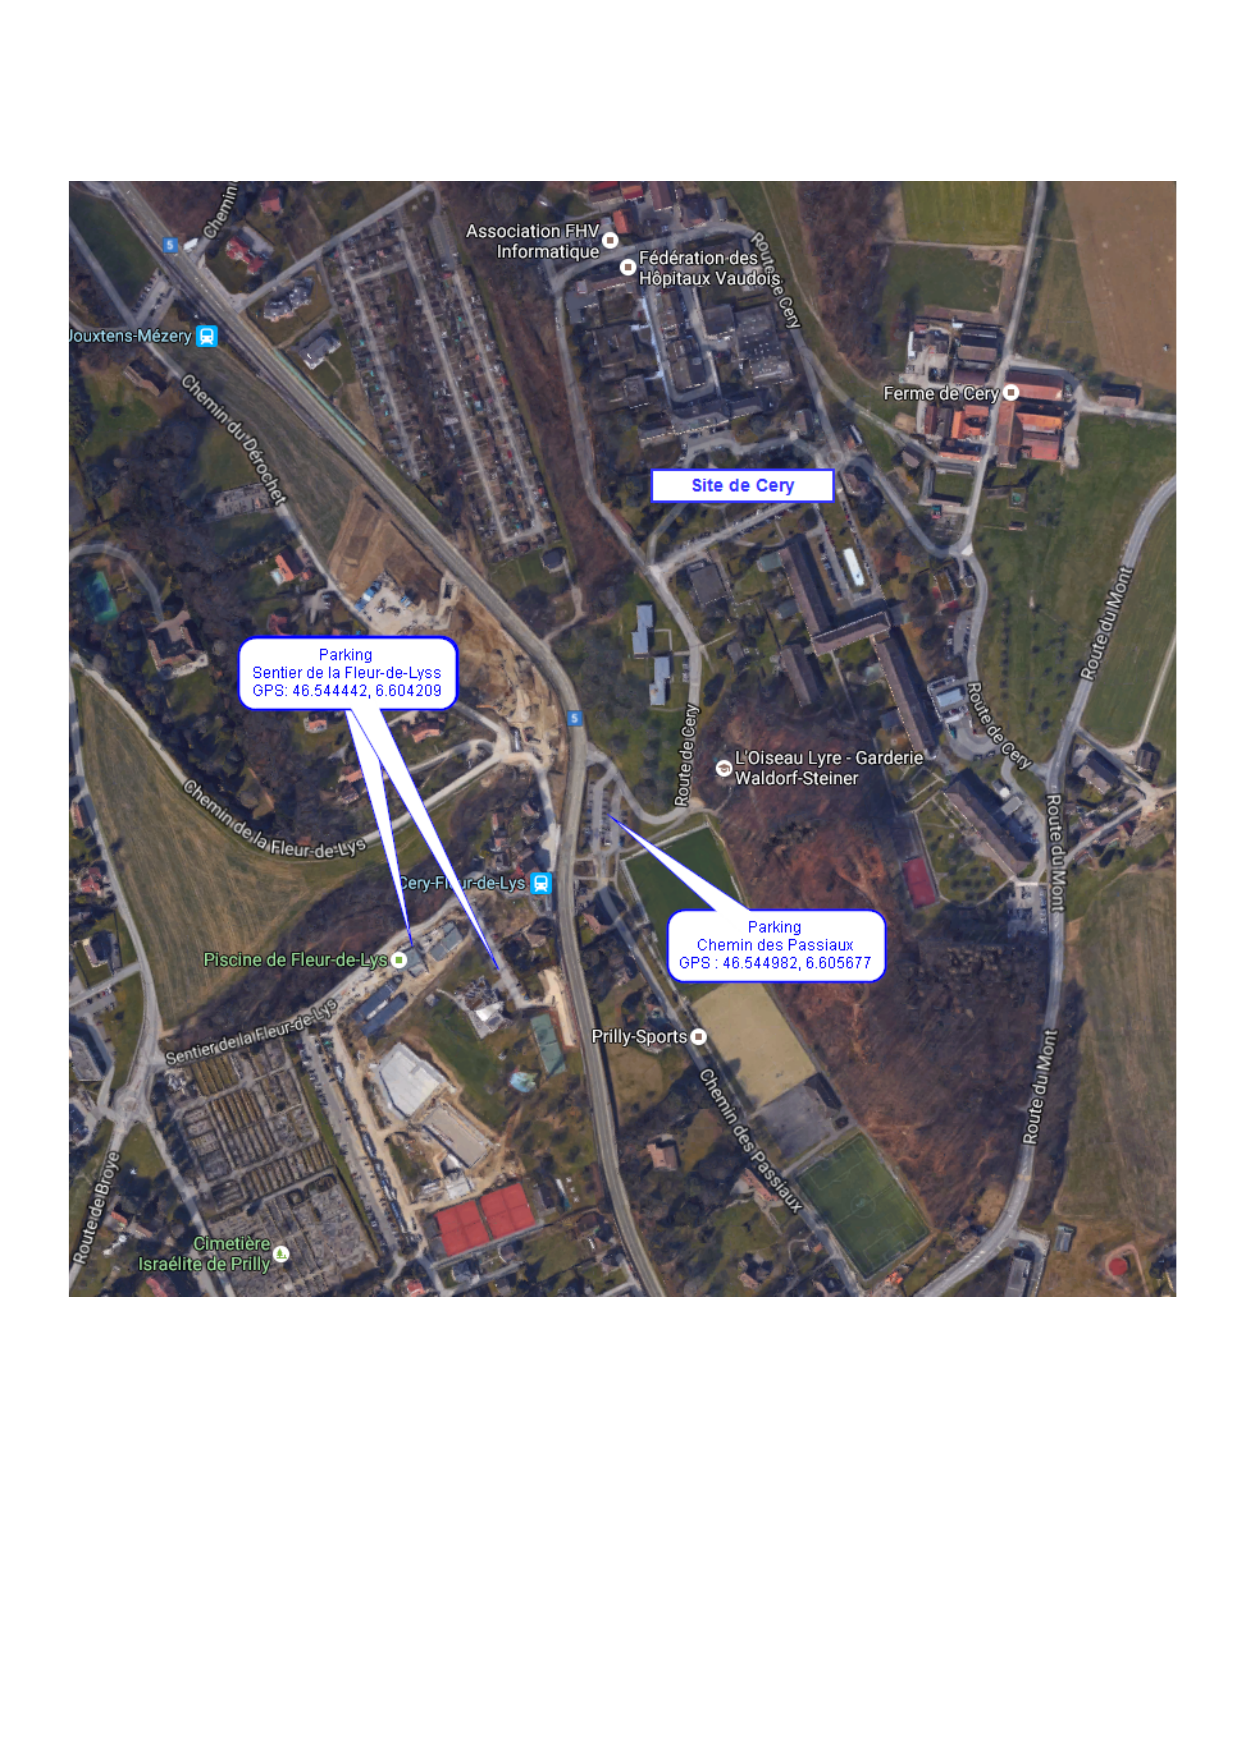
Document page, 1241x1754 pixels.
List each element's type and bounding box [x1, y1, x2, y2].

picture [68, 181, 1177, 1297]
